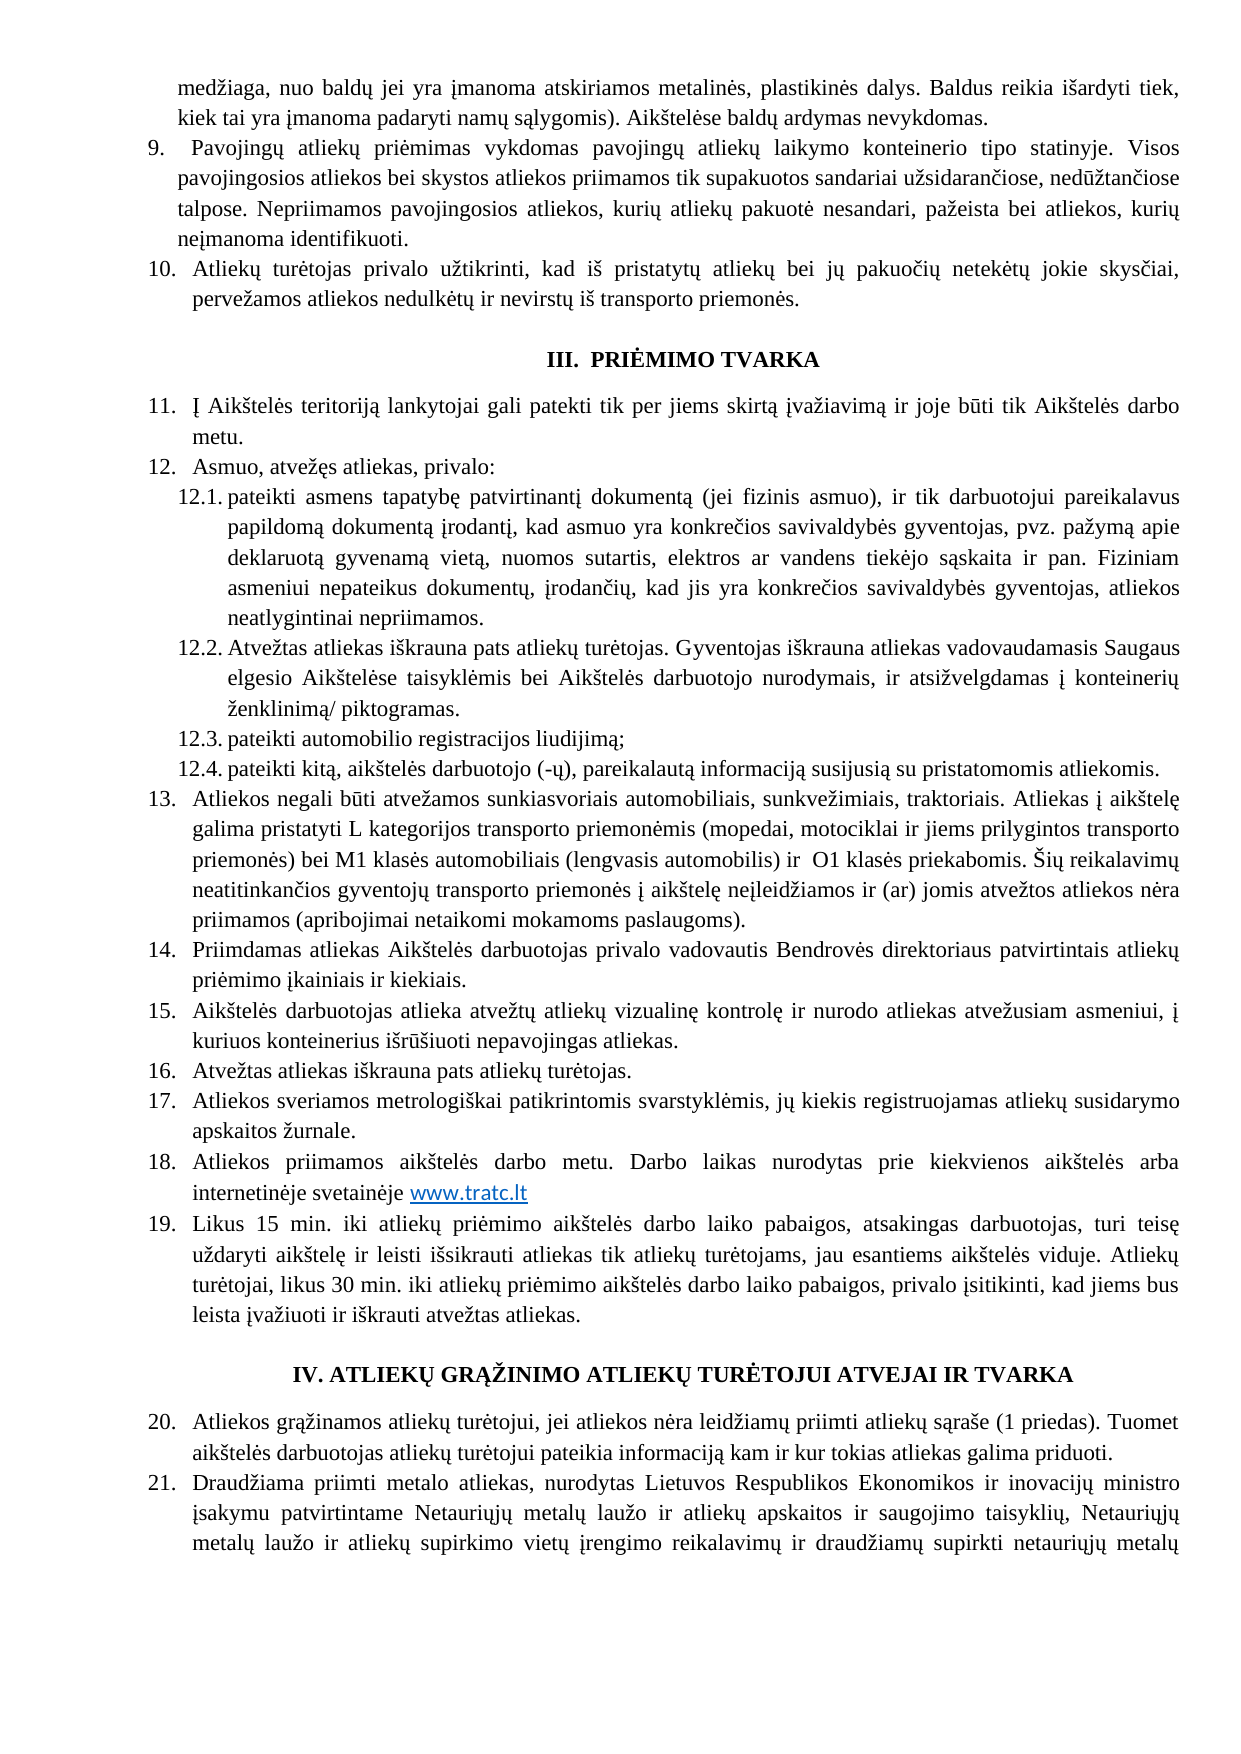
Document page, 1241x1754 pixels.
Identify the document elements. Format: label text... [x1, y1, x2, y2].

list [148, 1469, 1181, 1556]
list Asmuo, atvežęs atliekas, privalo: [148, 453, 1181, 479]
list Atliekos negali būti atvežamos sunkiasvoriais automobiliais, sunkvežimiais, traktoriais. Atliekas į aikštelę galima pristatyti L kategorijos transporto priemonėmis (mopedai, motociklai ir jiems prilygintos transporto priemonės) bei M1 klasės automobiliais (lengvasis automobilis) ir O1 klasės priekabomis. Šių reikalavimų neatitinkančios gyventojų transporto priemonės į aikštelę neįleidžiamos ir (ar) jomis atvežtos atliekos nėra priimamos (apribojimai netaikomi mokamoms paslaugoms). [148, 785, 1181, 932]
list Atvežtas atliekas iškrauna pats atliekų turėtojas. Gyventojas iškrauna atliekas vadovaudamasis Saugaus elgesio Aikštelėse taisyklėmis bei Aikštelės darbuotojo nurodymais, ir atsižvelgdamas į konteinerių ženklinimą/ piktogramas. [177, 634, 1181, 721]
text III. PRIĖMIMO TVARKA [185, 346, 1181, 372]
list pateikti asmens tapatybę patvirtinantį dokumentą (jei fizinis asmuo), ir tik darbuotojui pareikalavus papildomą dokumentą įrodantį, kad asmuo yra konkrečios savivaldybės gyventojas, pvz. pažymą apie deklaruotą gyvenamą vietą, nuomos sutartis, elektros ar vandens tiekėjo sąskaita ir pan. Fiziniam asmeniui nepateikus dokumentų, įrodančių, kad jis yra konkrečios savivaldybės gyventojas, atliekos neatlygintinai nepriimamos. [177, 483, 1181, 630]
list Į Aikštelės teritoriją lankytojai gali patekti tik per jiems skirtą įvažiavimą ir joje būti tik Aikštelės darbo metu. [148, 393, 1181, 449]
list Atliekų turėtojas privalo užtikrinti, kad iš pristatytų atliekų bei jų pakuočių netekėtų jokie skysčiai, pervežamos atliekos nedulkėtų ir nevirstų iš transporto priemonės. [148, 255, 1181, 312]
list Atliekos sveriamos metrologiškai patikrintomis svarstyklėmis, jų kiekis registruojamas atliekų susidarymo apskaitos žurnale. [148, 1087, 1181, 1144]
list pateikti automobilio registracijos liudijimą; [177, 725, 1181, 751]
list pateikti kitą, aikštelės darbuotojo (-ų), pareikalautą informaciją susijusią su pristatomomis atliekomis. [177, 755, 1181, 781]
list Aikštelės darbuotojas atlieka atvežtų atliekų vizualinę kontrolę ir nurodo atliekas atvežusiam asmeniui, į kuriuos konteinerius išrūšiuoti nepavojingas atliekas. [148, 997, 1181, 1053]
list Likus 15 min. iki atliekų priėmimo aikštelės darbo laiko pabaigos, atsakingas darbuotojas, turi teisę uždaryti aikštelę ir leisti išsikrauti atliekas tik atliekų turėtojams, jau esantiems aikštelės viduje. Atliekų turėtojai, likus 30 min. iki atliekų priėmimo aikštelės darbo laiko pabaigos, privalo įsitikinti, kad jiems bus leista įvažiuoti ir iškrauti atvežtas atliekas. [148, 1211, 1181, 1327]
list Priimdamas atliekas Aikštelės darbuotojas privalo vadovautis Bendrovės direktoriaus patvirtintais atliekų priėmimo įkainiais ir kiekiais. [148, 936, 1181, 993]
list Atliekos grąžinamos atliekų turėtojui, jei atliekos nėra leidžiamų priimti atliekų sąraše (1 priedas). Tuomet aikštelės darbuotojas atliekų turėtojui pateikia informaciją kam ir kur tokias atliekas galima priduoti. [148, 1408, 1181, 1465]
list Pavojingų atliekų priėmimas vykdomas pavojingų atliekų laikymo konteinerio tipo statinyje. Visos pavojingosios atliekos bei skystos atliekos priimamos tik supakuotos sandariai užsidarančiose, nedūžtančiose talpose. Nepriimamos pavojingosios atliekos, kurių atliekų pakuotė nesandari, pažeista bei atliekos, kurių neįmanoma identifikuoti. [148, 134, 1181, 251]
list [148, 74, 1181, 130]
list Atliekos priimamos aikštelės darbo metu. Darbo laikas nurodytas prie kiekvienos aikštelės arba internetinėje svetainėje www.tratc.lt [148, 1148, 1181, 1206]
list Atvežtas atliekas iškrauna pats atliekų turėtojas. [148, 1057, 1181, 1083]
text IV. ATLIEKŲ GRĄŽINIMO ATLIEKŲ TURĖTOJUI ATVEJAI IR TVARKA [185, 1362, 1181, 1388]
